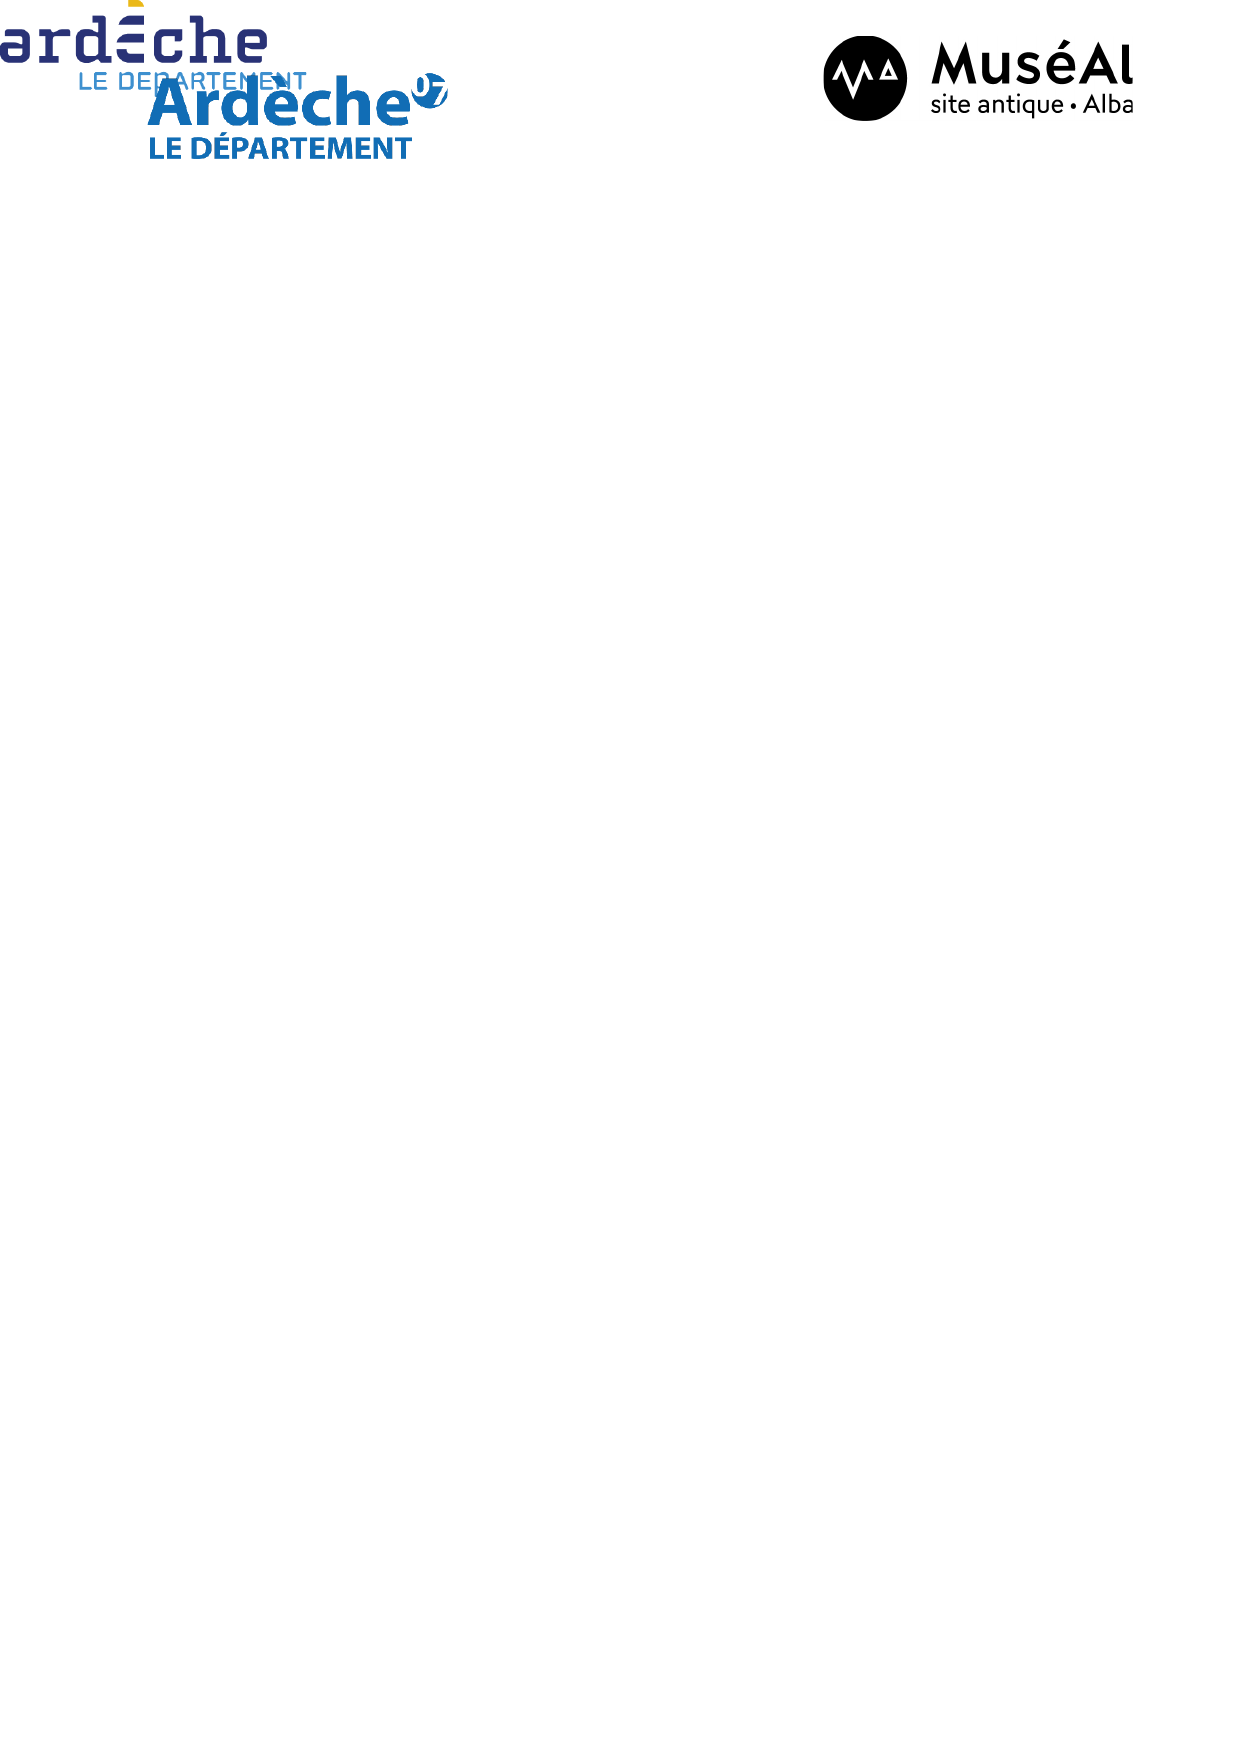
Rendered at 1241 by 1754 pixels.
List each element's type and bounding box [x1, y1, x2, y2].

picture [823, 36, 1133, 121]
picture [0, 0, 448, 159]
